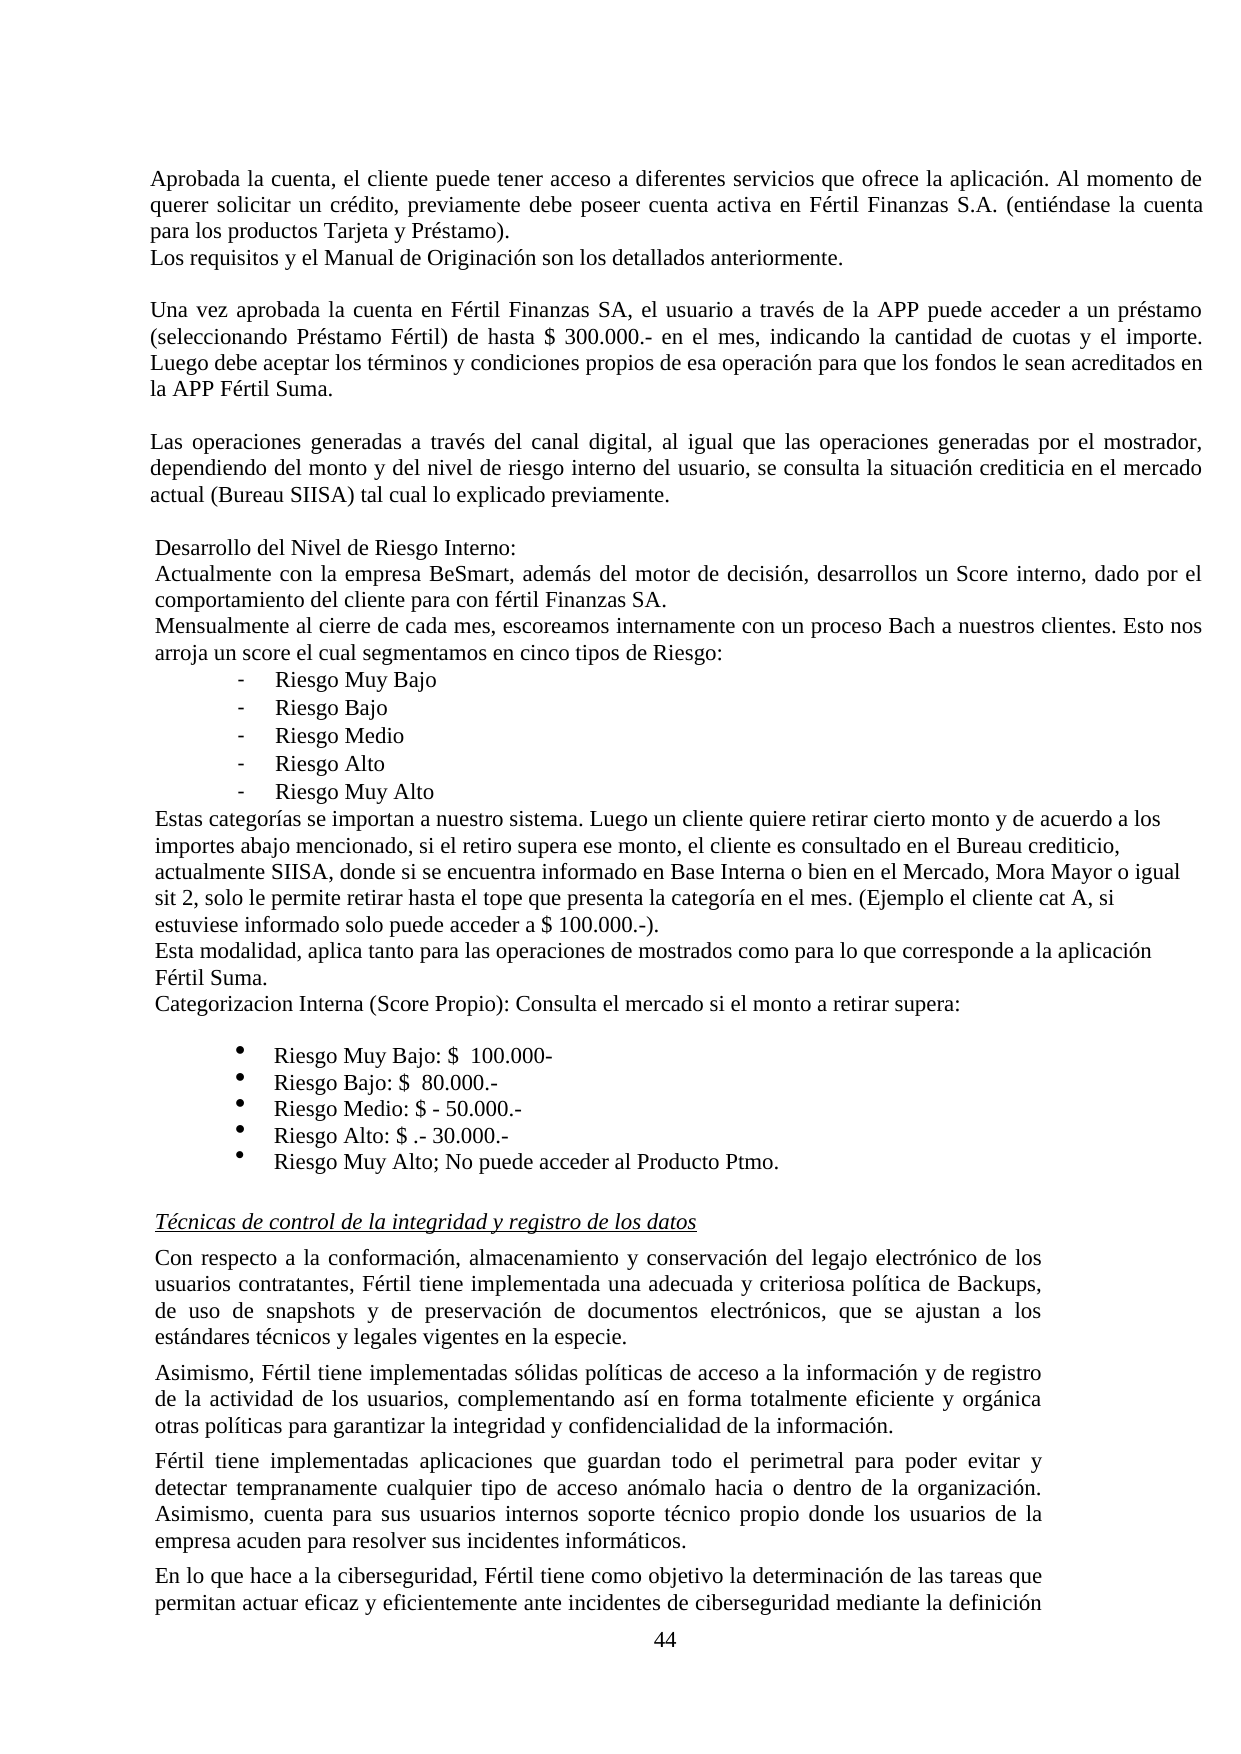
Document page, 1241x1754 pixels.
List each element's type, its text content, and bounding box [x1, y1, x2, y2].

list Una vez aprobada la cuenta en Fértil Finanzas SA, el usuario a través de la APP puede acceder a un préstamo (seleccionando Préstamo Fértil) de hasta $ 300.000.- en el mes, indicando la cantidad de cuotas y el importe. Luego debe aceptar los términos y condiciones propios de esa operación para que los fondos le sean acreditados en la APP Fértil Suma. [150, 296, 1205, 402]
text Estas categorías se importan a nuestro sistema. Luego un cliente quiere retirar cierto monto y de acuerdo a los importes abajo mencionado, si el retiro supera ese monto, el cliente es consultado en el Bureau crediticio, actualmente SIISA, donde si se encuentra informado en Base Interna o bien en el Mercado, Mora Mayor o igual sit 2, solo le permite retirar hasta el tope que presenta la categoría en el mes. (Ejemplo el cliente cat A, si estuviese informado solo puede acceder a $ 100.000.-). [154, 805, 1205, 937]
list Riesgo Muy Bajo: $ 100.000- [236, 1043, 1205, 1069]
list Aprobada la cuenta, el cliente puede tener acceso a diferentes servicios que ofrece la aplicación. Al momento de querer solicitar un crédito, previamente debe poseer cuenta activa en Fértil Finanzas S.A. (entiéndase la cuenta para los productos Tarjeta y Préstamo). [150, 164, 1205, 244]
list Riesgo Muy Alto; No puede acceder al Producto Ptmo. [236, 1148, 1205, 1174]
list Riesgo Alto: $ .- 30.000.- [236, 1122, 1205, 1148]
list Riesgo Medio: $ - 50.000.- [236, 1095, 1205, 1122]
list Los requisitos y el Manual de Originación son los detallados anteriormente. [150, 244, 1205, 270]
list Riesgo Bajo: $ 80.000.- [236, 1069, 1205, 1095]
text Categorizacion Interna (Score Propio): Consulta el mercado si el monto a retirar supera: [154, 990, 1205, 1016]
list Riesgo Bajo [237, 693, 1205, 721]
text Esta modalidad, aplica tanto para las operaciones de mostrados como para lo que corresponde a la aplicación Fértil Suma. [154, 937, 1205, 990]
text Con respecto a la conformación, almacenamiento y conservación del legajo electrónico de los usuarios contratantes, Fértil tiene implementada una adecuada y criteriosa política de Backups, de uso de snapshots y de preservación de documentos electrónicos, que se ajustan a los estándares técnicos y legales vigentes en la especie. [154, 1244, 1044, 1349]
list Riesgo Medio [237, 721, 1205, 749]
text Técnicas de control de la integridad y registro de los datos [154, 1208, 1044, 1234]
list Riesgo Alto [237, 749, 1205, 777]
text Desarrollo del Nivel de Riesgo Interno: [154, 533, 1205, 560]
text Asimismo, Fértil tiene implementadas sólidas políticas de acceso a la información y de registro de la actividad de los usuarios, complementando así en forma totalmente eficiente y orgánica otras políticas para garantizar la integridad y confidencialidad de la información. [154, 1359, 1044, 1438]
text Actualmente con la empresa BeSmart, además del motor de decisión, desarrollos un Score interno, dado por el comportamiento del cliente para con fértil Finanzas SA. [154, 560, 1205, 613]
list Riesgo Muy Alto [237, 777, 1205, 805]
list Riesgo Muy Bajo [237, 665, 1205, 693]
list Las operaciones generadas a través del canal digital, al igual que las operaciones generadas por el mostrador, dependiendo del monto y del nivel de riesgo interno del usuario, se consulta la situación crediticia en el mercado actual (Bureau SIISA) tal cual lo explicado previamente. [150, 428, 1205, 507]
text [154, 1563, 1044, 1615]
text Fértil tiene implementadas aplicaciones que guardan todo el perimetral para poder evitar y detectar tempranamente cualquier tipo de acceso anómalo hacia o dentro de la organización. Asimismo, cuenta para sus usuarios internos soporte técnico propio donde los usuarios de la empresa acuden para resolver sus incidentes informáticos. [154, 1448, 1044, 1553]
text Mensualmente al cierre de cada mes, escoreamos internamente con un proceso Bach a nuestros clientes. Esto nos arroja un score el cual segmentamos en cinco tipos de Riesgo: [154, 613, 1205, 665]
